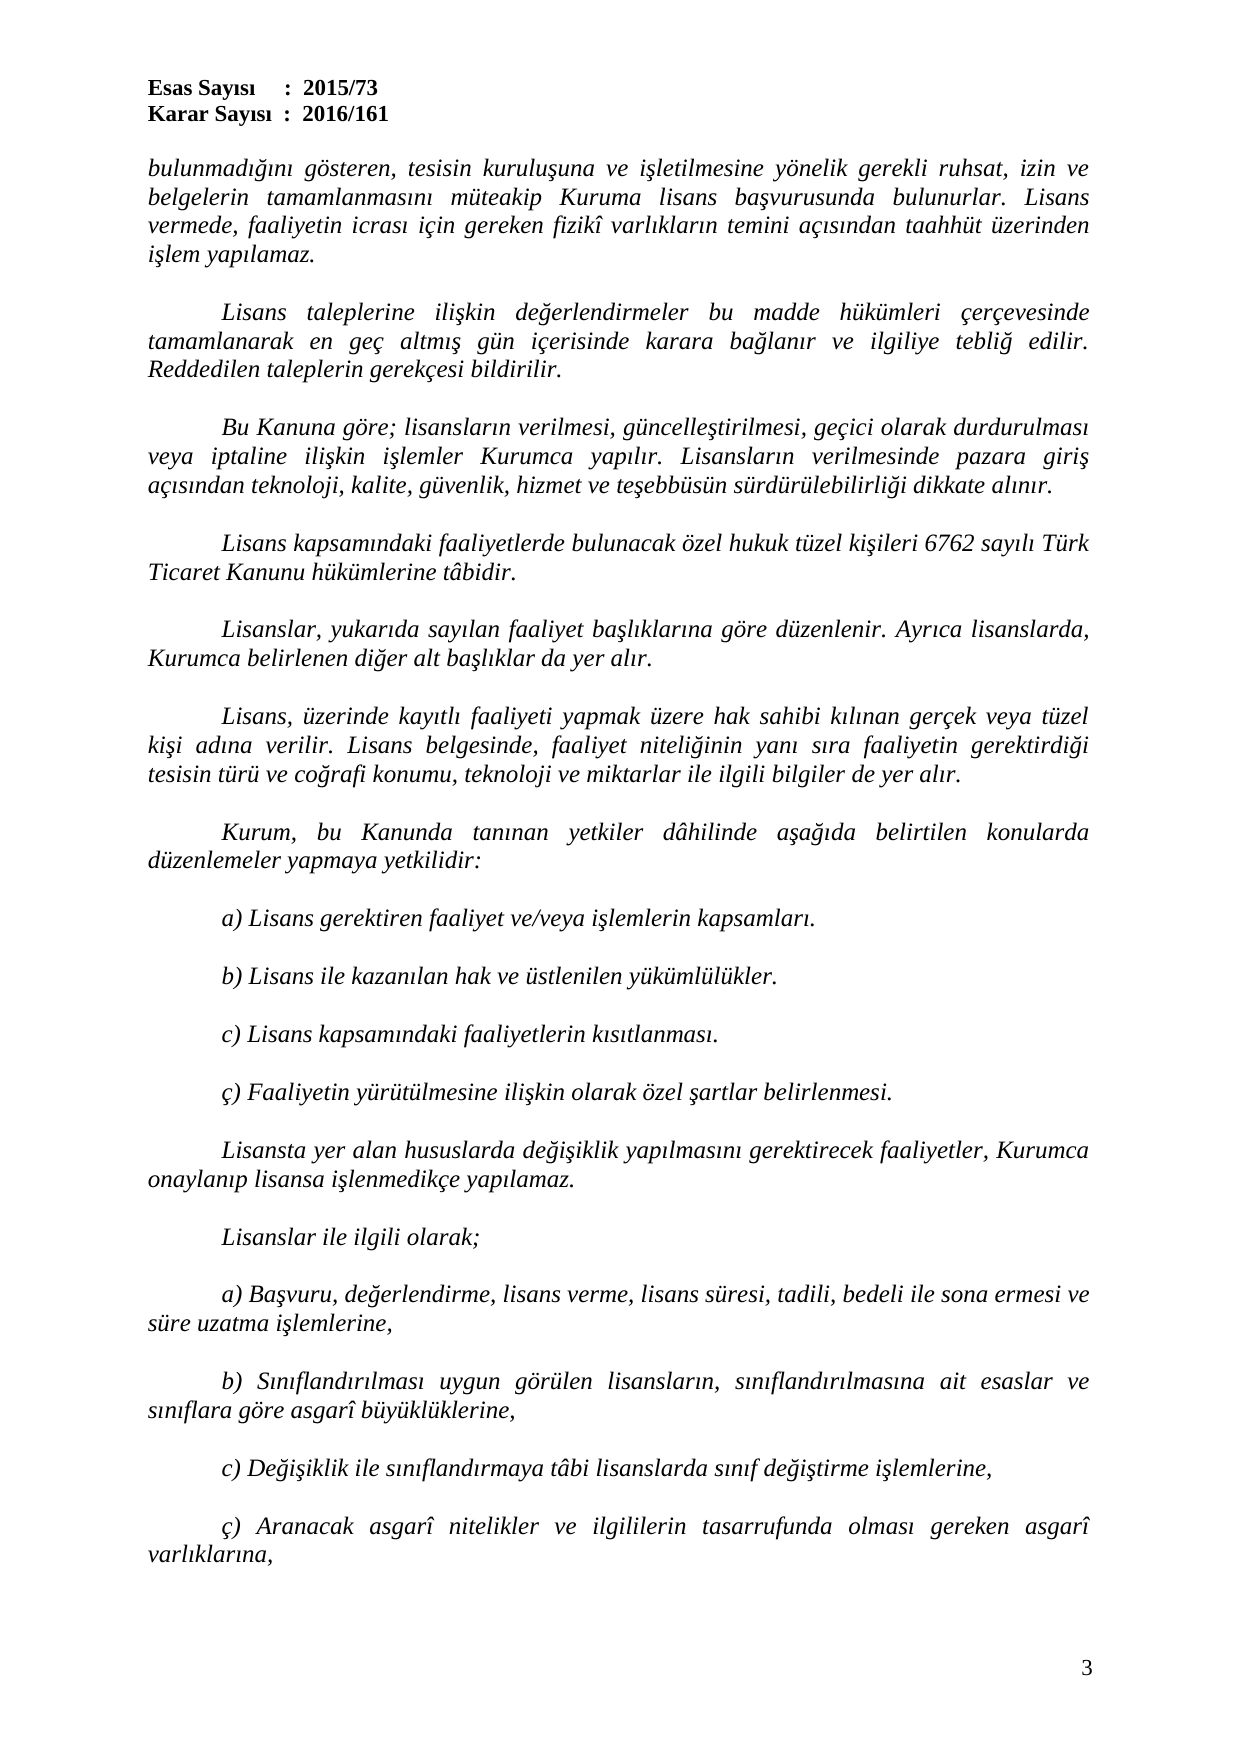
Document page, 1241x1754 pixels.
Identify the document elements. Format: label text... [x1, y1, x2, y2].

text Lisans kapsamındaki faaliyetlerde bulunacak özel hukuk tüzel kişileri 6762 sayılı Türk Ticaret Kanunu hükümlerine tâbidir. [148, 528, 1093, 585]
text Lisans, üzerinde kayıtlı faaliyeti yapmak üzere hak sahibi kılınan gerçek veya tüzel kişi adına verilir. Lisans belgesinde, faaliyet niteliğinin yanı sıra faaliyetin gerektirdiği tesisin türü ve coğrafi konumu, teknoloji ve miktarlar ile ilgili bilgiler de yer alır. [148, 701, 1093, 787]
text Kurum, bu Kanunda tanınan yetkiler dâhilinde aşağıda belirtilen konularda düzenlemeler yapmaya yetkilidir: [148, 817, 1093, 874]
text c) Lisans kapsamındaki faaliyetlerin kısıtlanması. [148, 1019, 1093, 1048]
text Bu Kanuna göre; lisansların verilmesi, güncelleştirilmesi, geçici olarak durdurulması veya iptaline ilişkin işlemler Kurumca yapılır. Lisansların verilmesinde pazara giriş açısından teknoloji, kalite, güvenlik, hizmet ve teşebbüsün sürdürülebilirliği dikkate alınır. [148, 412, 1093, 499]
text Lisans taleplerine ilişkin değerlendirmeler bu madde hükümleri çerçevesinde tamamlanarak en geç altmış gün içerisinde karara bağlanır ve ilgiliye tebliğ edilir. Reddedilen taleplerin gerekçesi bildirilir. [148, 297, 1093, 383]
text ç) Faaliyetin yürütülmesine ilişkin olarak özel şartlar belirlenmesi. [148, 1077, 1093, 1106]
text c) Değişiklik ile sınıflandırmaya tâbi lisanslarda sınıf değiştirme işlemlerine, [148, 1453, 1093, 1482]
text b) Lisans ile kazanılan hak ve üstlenilen yükümlülükler. [148, 961, 1093, 990]
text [148, 153, 1093, 268]
text a) Lisans gerektiren faaliyet ve/veya işlemlerin kapsamları. [148, 903, 1093, 932]
text Lisansta yer alan hususlarda değişiklik yapılmasını gerektirecek faaliyetler, Kurumca onaylanıp lisansa işlenmedikçe yapılamaz. [148, 1135, 1093, 1192]
text b) Sınıflandırılması uygun görülen lisansların, sınıflandırılmasına ait esaslar ve sınıflara göre asgarî büyüklüklerine, [148, 1366, 1093, 1424]
text Lisanslar, yukarıda sayılan faaliyet başlıklarına göre düzenlenir. Ayrıca lisanslarda, Kurumca belirlenen diğer alt başlıklar da yer alır. [148, 614, 1093, 672]
text ç) Aranacak asgarî nitelikler ve ilgililerin tasarrufunda olması gereken asgarî varlıklarına, [148, 1511, 1093, 1568]
text a) Başvuru, değerlendirme, lisans verme, lisans süresi, tadili, bedeli ile sona ermesi ve süre uzatma işlemlerine, [148, 1279, 1093, 1337]
text Lisanslar ile ilgili olarak; [148, 1222, 1093, 1250]
